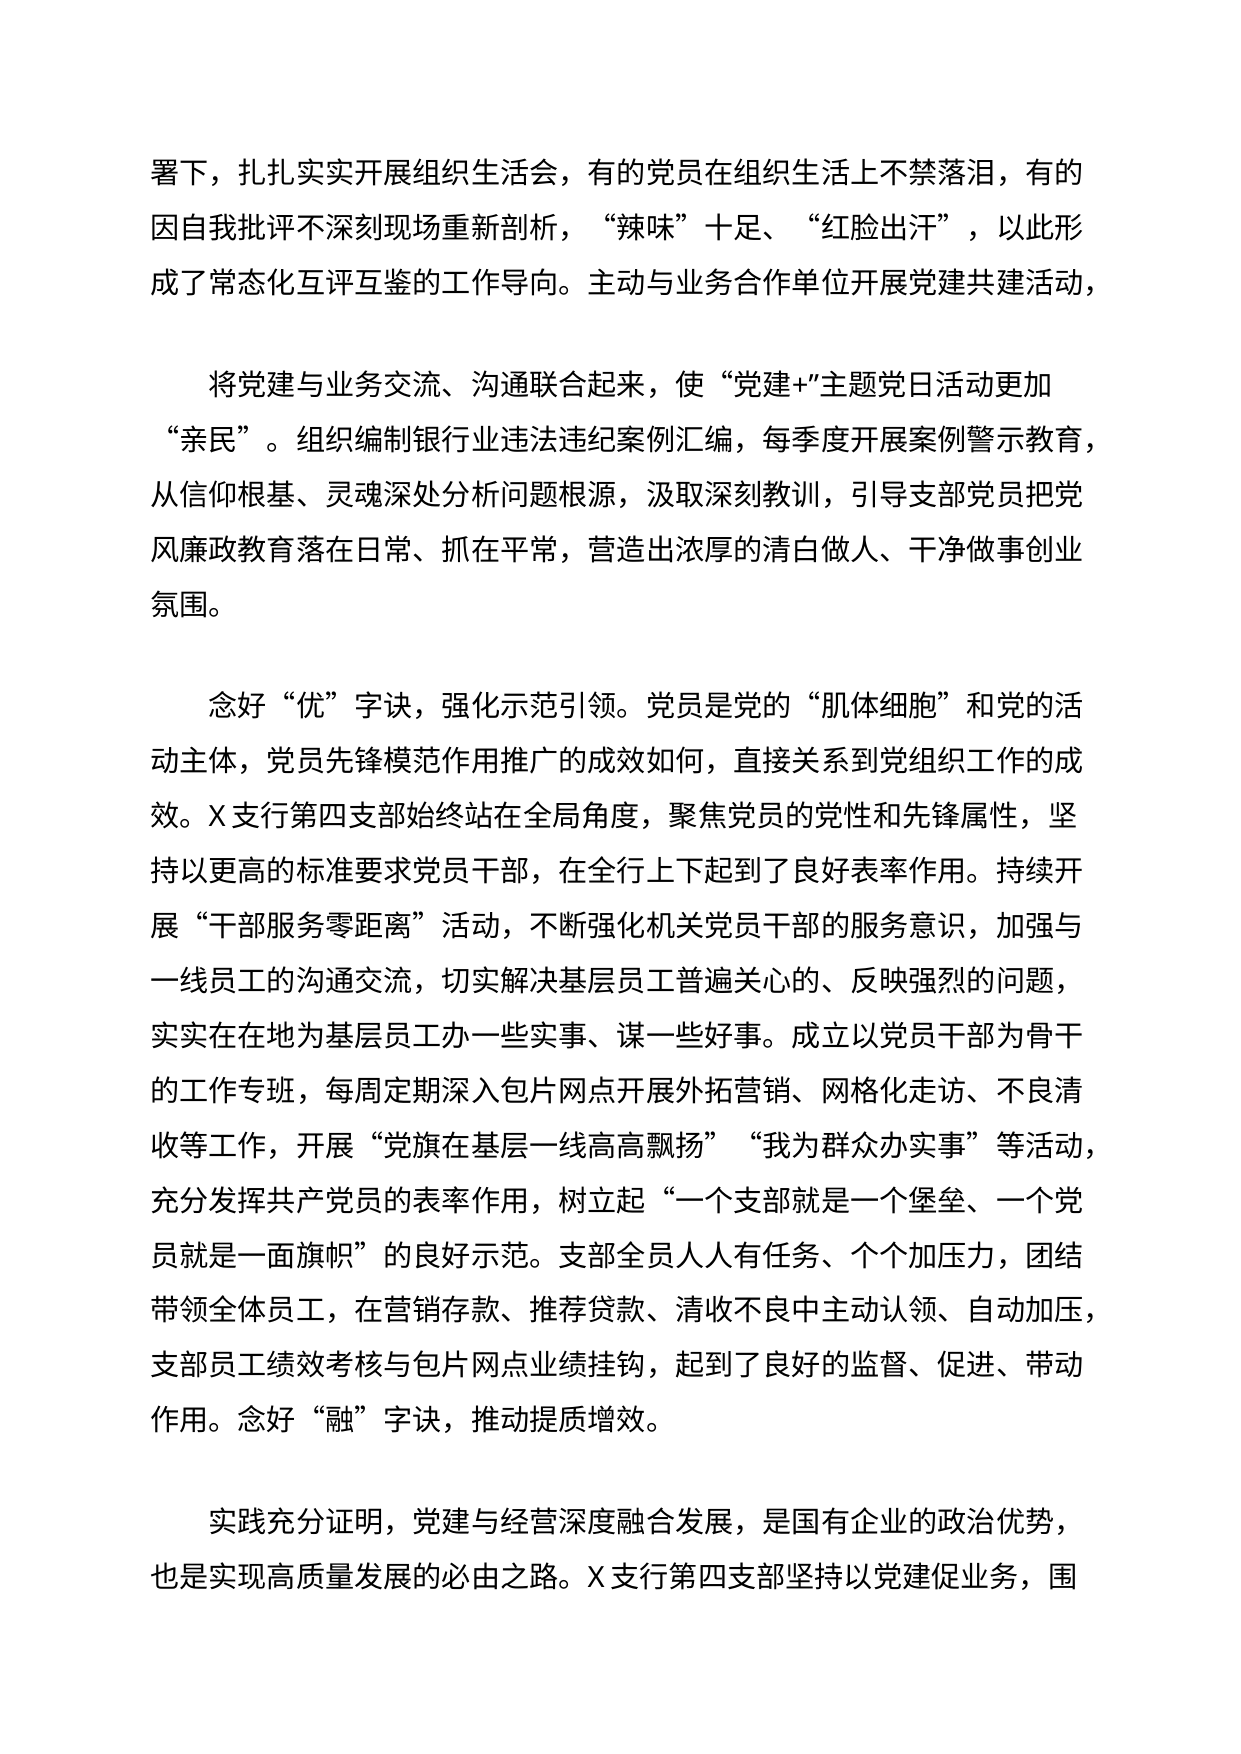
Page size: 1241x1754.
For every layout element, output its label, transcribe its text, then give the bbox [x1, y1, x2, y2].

text 将党建与业务交流、沟通联合起来，使“党建+”主题党日活动更加“亲民”。组织编制银行业违法违纪案例汇编，每季度开展案例警示教育，从信仰根基、灵魂深处分析问题根源，汲取深刻教训，引导支部党员把党风廉政教育落在日常、抓在平常，营造出浓厚的清白做人、干净做事创业氛围。 [150, 362, 1090, 623]
text 念好“优”字诀，强化示范引领。党员是党的“肌体细胞”和党的活动主体，党员先锋模范作用推广的成效如何，直接关系到党组织工作的成效。X支行第四支部始终站在全局角度，聚焦党员的党性和先锋属性，坚持以更高的标准要求党员干部，在全行上下起到了良好表率作用。持续开展“干部服务零距离”活动，不断强化机关党员干部的服务意识，加强与一线员工的沟通交流，切实解决基层员工普遍关心的、反映强烈的问题，实实在在地为基层员工办一些实事、谋一些好事。成立以党员干部为骨干的工作专班，每周定期深入包片网点开展外拓营销、网格化走访、不良清收等工作，开展“党旗在基层一线高高飘扬”“我为群众办实事”等活动，充分发挥共产党员的表率作用，树立起“一个支部就是一个堡垒、一个党员就是一面旗帜”的良好示范。支部全员人人有任务、个个加压力，团结带领全体员工，在营销存款、推荐贷款、清收不良中主动认领、自动加压，支部员工绩效考核与包片网点业绩挂钩，起到了良好的监督、促进、带动作用。念好“融”字诀，推动提质增效。 [150, 683, 1090, 1439]
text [150, 150, 1090, 302]
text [150, 1498, 1090, 1596]
